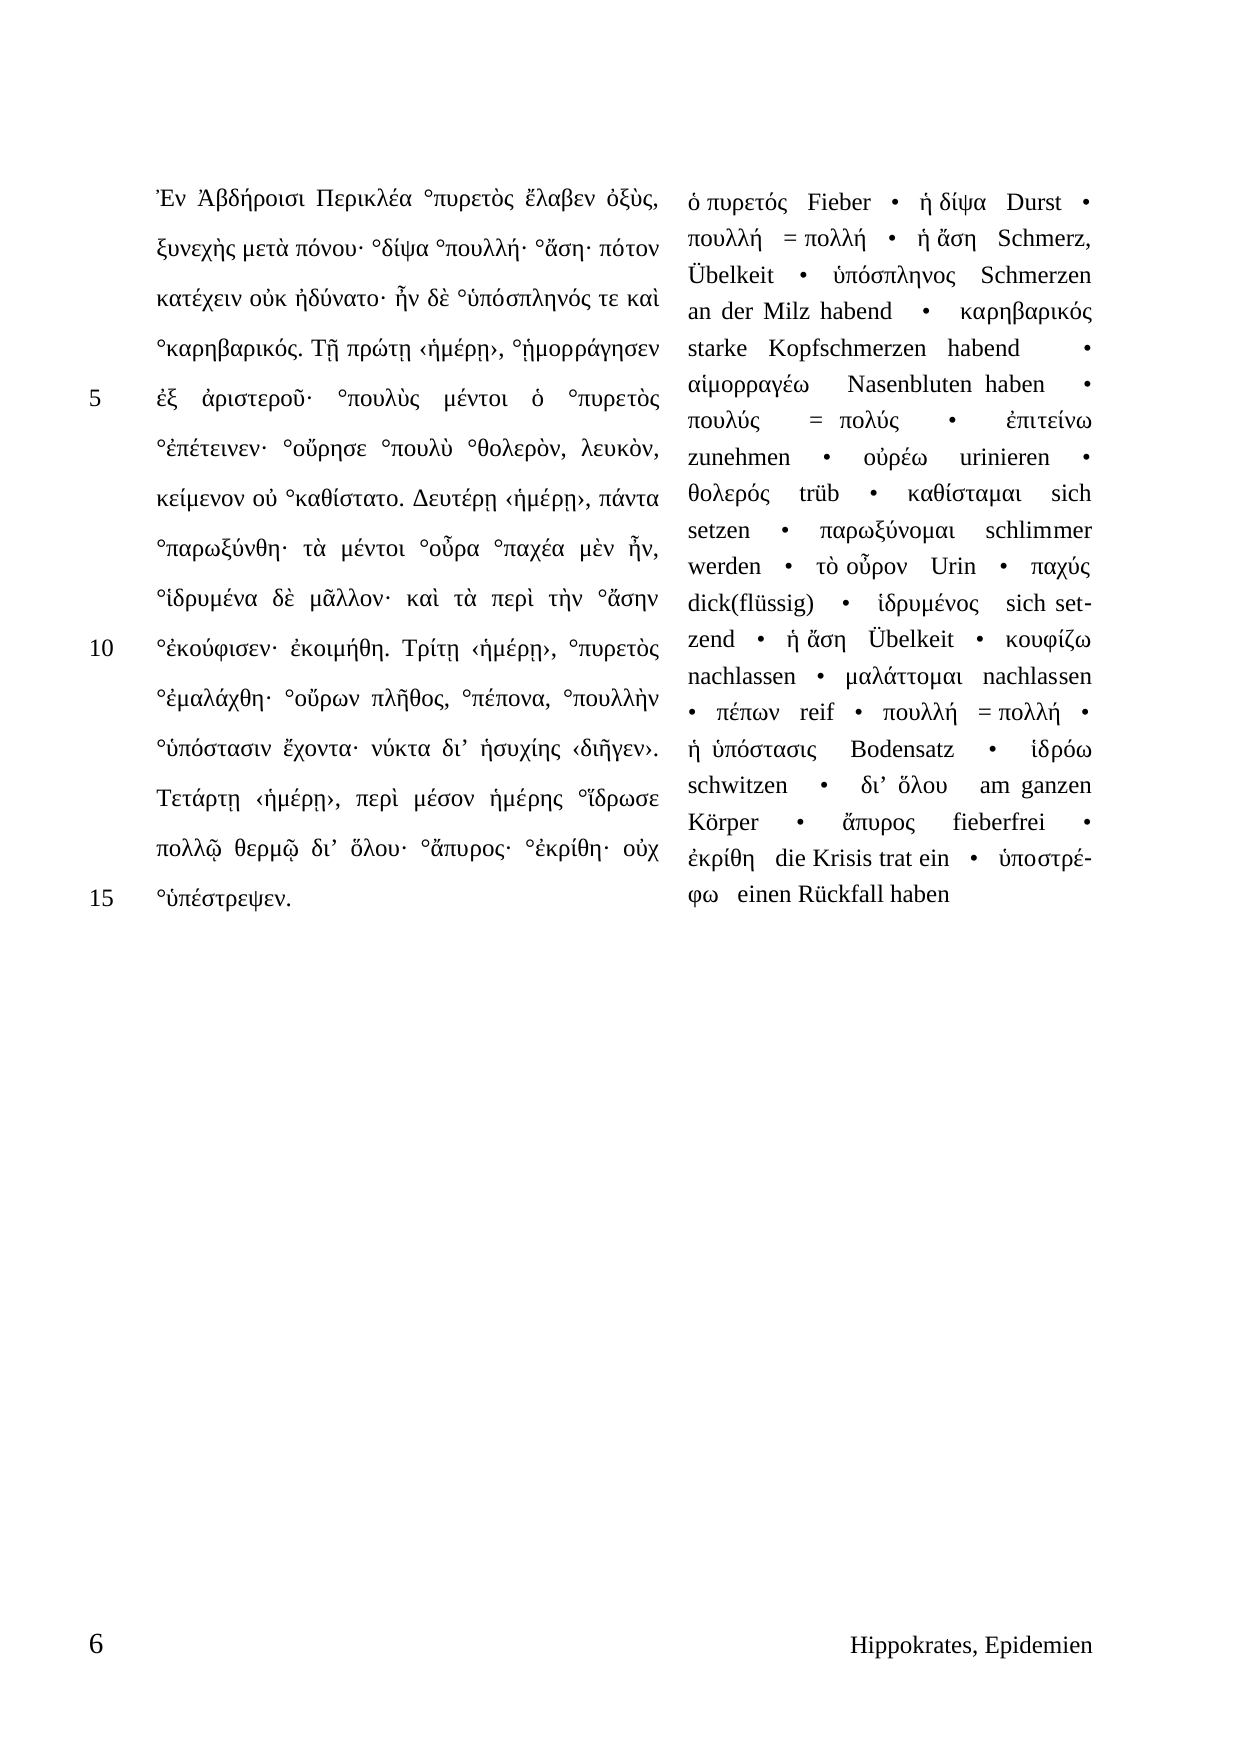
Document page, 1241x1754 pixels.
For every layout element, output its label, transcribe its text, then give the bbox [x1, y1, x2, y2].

table_header 5 10 15 [80, 148, 148, 941]
table_header Ἐν Ἀβδήροισι Περικλέα °πυρετὸς ἔλαβεν ὀξὺς, ξυνεχὴς μετὰ πόνου· °δίψα °πουλλή· °ἄση· πότον κατέχειν οὐκ ἠδύνατο· ἦν δὲ °ὑπόσπληνός τε καὶ °καρηβαρικός. Τῇ πρώτῃ ‹ἡμέρῃ›, °ᾑμορράγησεν ἐξ ἀριστεροῦ· °πουλὺς μέντοι ὁ °πυρετὸς °ἐπέτεινεν· °οὔρησε °πουλὺ °θολερὸν, λευκὸν, κείμενον οὐ °καθίστατο. Δευτέρῃ ‹ἡμέρῃ›, πάντα °παρωξύνθη· τὰ μέντοι °οὖρα °παχέα μὲν ἦν, °ἱδρυμένα δὲ μᾶλλον· καὶ τὰ περὶ τὴν °ἄσην °ἐκούφισεν· ἐκοιμήθη. Τρίτῃ ‹ἡμέρῃ›, °πυρετὸς °ἐμαλάχθη· °οὔρων πλῆθος, °πέπονα, °πουλλὴν °ὑπόστασιν ἔχοντα· νύκτα δι’ ἡσυχίης ‹διῆγεν›. Τετάρτῃ ‹ἡμέρῃ›, περὶ μέσον ἡμέρης °ἵδρωσε πολλῷ θερμῷ δι’ ὅλου· °ἄπυρος· °ἐκρίθη· οὐχ °ὑπέστρεψεν. [148, 148, 679, 941]
table_header ὁ πυρετός Fieber • ἡ δίψα Durst • πουλλή = πολλή • ἡ ἄση Schmerz, Übelkeit • ὑπόσπληνος Schmerzen an der Milz habend • καρηβαρικός starke Kopfschmerzen habend • αἱμορραγέω Nasenbluten haben • πουλύς = πολύς • ἐπιτείνω zunehmen • οὐρέω urinieren • θολερός trüb • καθίσταμαι sich setzen • παρωξύνομαι schlimmer werden • τὸ οὖρον Urin • παχύς dick(flüssig) • ἱδρυμένος sich setzend • ἡ ἄση Übelkeit • κουφίζω nachlassen • μαλάττομαι nachlassen • πέπων reif • πουλλή = πολλή • ἡ ὑπόστασις Bodensatz • ἱδρόω schwitzen • δι’ ὅλου am ganzen Körper • ἄπυρος fieberfrei • ἐκρίθη die Krisis trat ein • ὑποστρέφω einen Rückfall haben [679, 148, 1100, 941]
